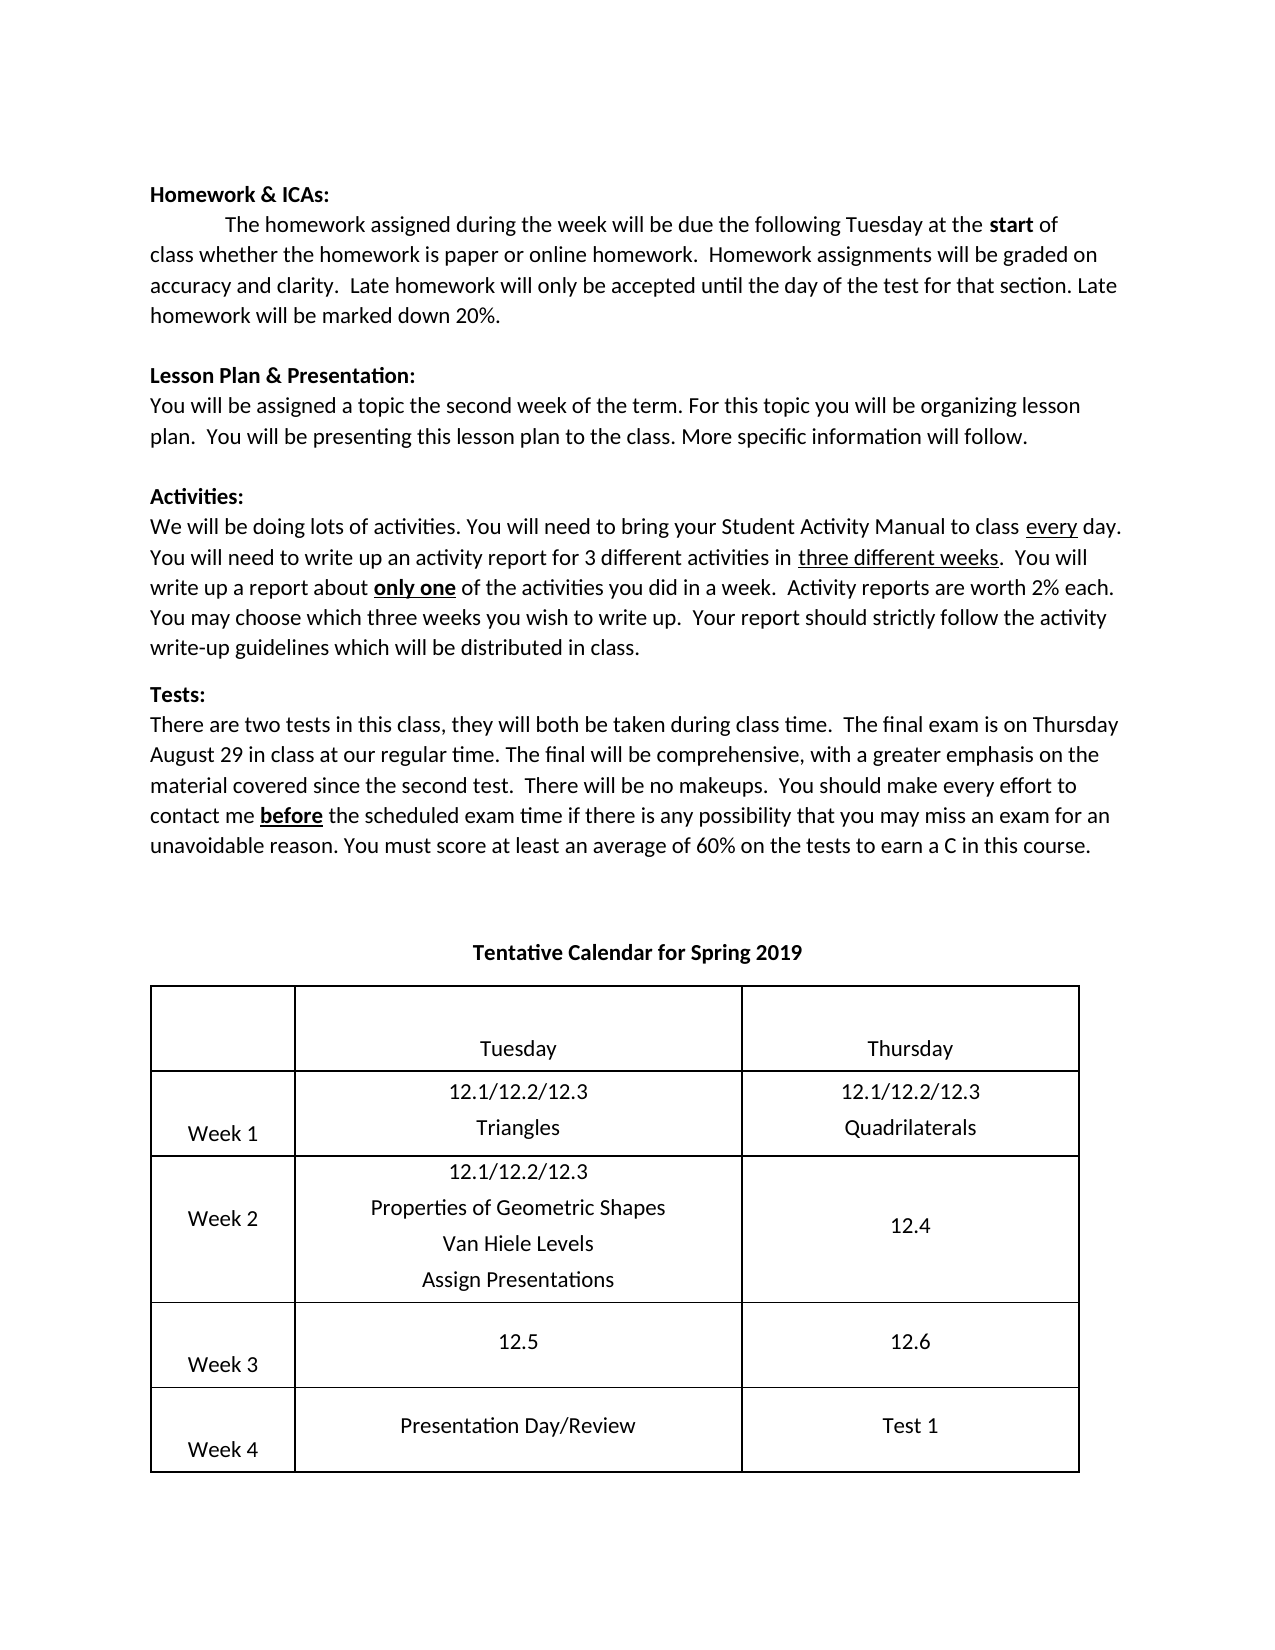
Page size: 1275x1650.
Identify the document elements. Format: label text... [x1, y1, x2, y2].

table_cell 12.1/12.2/12.3 Quadrilaterals [743, 1072, 1078, 1155]
table_cell Presentation Day/Review [296, 1388, 741, 1471]
table_cell 12.1/12.2/12.3 Triangles [296, 1072, 741, 1155]
table_cell 12.4 [743, 1157, 1078, 1302]
text You will be assigned a topic the second week of the term. For this topic you will be organizing lesson plan. You will be presenting this lesson plan to the class. More specific information will follow. [150, 392, 1125, 450]
table_cell 12.5 [296, 1303, 741, 1386]
table_cell Week 1 [152, 1072, 294, 1155]
table_cell Test 1 [743, 1388, 1078, 1471]
text Lesson Plan & Presentation: [150, 361, 1125, 389]
text Homework & ICAs: The homework assigned during the week will be due the following Tuesday at the start of [150, 180, 1125, 238]
table_cell 12.1/12.2/12.3 Properties of Geometric Shapes Van Hiele Levels Assign Presentations [296, 1157, 741, 1302]
table_cell Week 3 [152, 1303, 294, 1386]
table_cell 12.6 [743, 1303, 1078, 1386]
table_header Thursday [743, 987, 1078, 1070]
text There are two tests in this class, they will both be taken during class time. The final exam is on Thursday August 29 in class at our regular time. The final will be comprehensive, with a greater emphasis on the material covered since the second test. There will be no makeups. You should make every effort to contact me before the scheduled exam time if there is any possibility that you may miss an exam for an unavoidable reason. You must score at least an average of 60% on the tests to earn a C in this course. [150, 710, 1125, 859]
table_cell Week 2 [152, 1157, 294, 1302]
table_cell Week 4 [152, 1388, 294, 1471]
text class whether the homework is paper or online homework. Homework assignments will be graded on accuracy and clarity. Late homework will only be accepted until the day of the test for that section. Late homework will be marked down 20%. [150, 241, 1125, 329]
text Activities: [150, 482, 1125, 510]
text We will be doing lots of activities. You will need to bring your Student Activity Manual to class every day. You will need to write up an activity report for 3 different activities in three different weeks. You will write up a report about only one of the activities you did in a week. Activity reports are worth 2% each. You may choose which three weeks you wish to write up. Your report should strictly follow the activity write-up guidelines which will be distributed in class. [150, 512, 1140, 661]
text Tests: [150, 680, 1125, 708]
text Tentative Calendar for Spring 2019 [150, 938, 1125, 967]
table_header [152, 987, 294, 1070]
table_header Tuesday [296, 987, 741, 1070]
